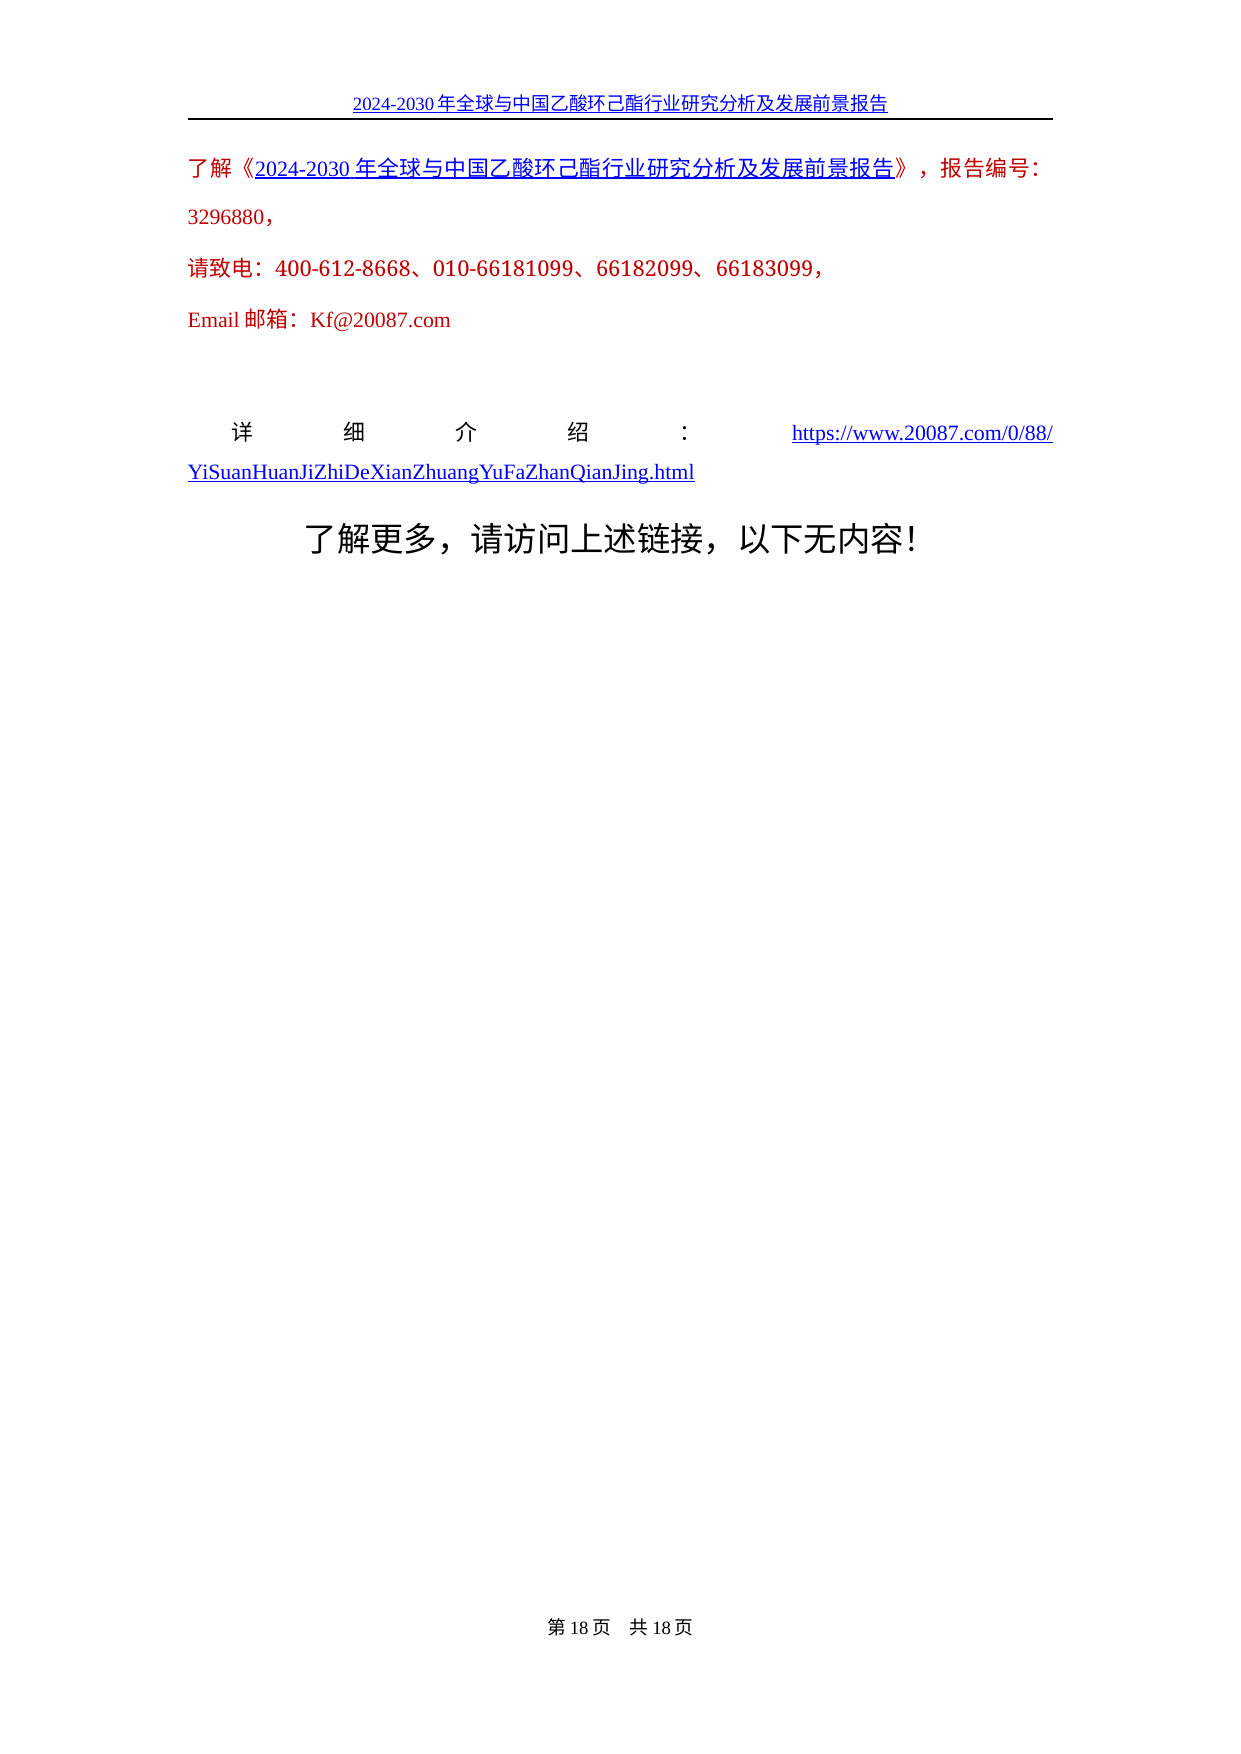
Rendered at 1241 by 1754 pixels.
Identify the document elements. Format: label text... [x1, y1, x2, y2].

text 请致电：400-612-8668、010-66181099、66182099、66183099， [187, 251, 1053, 283]
text Email邮箱：Kf@20087.com [187, 302, 1053, 334]
title 了解更多，请访问上述链接，以下无内容！ [187, 504, 1053, 569]
text 详细介绍：https://www.20087.com/0/88/YiSuanHuanJiZhiDeXianZhuangYuFaZhanQianJing.html [187, 415, 1053, 488]
text 了解《2024-2030年全球与中国乙酸环己酯行业研究分析及发展前景报告》，报告编号：3296880， [187, 150, 1053, 231]
